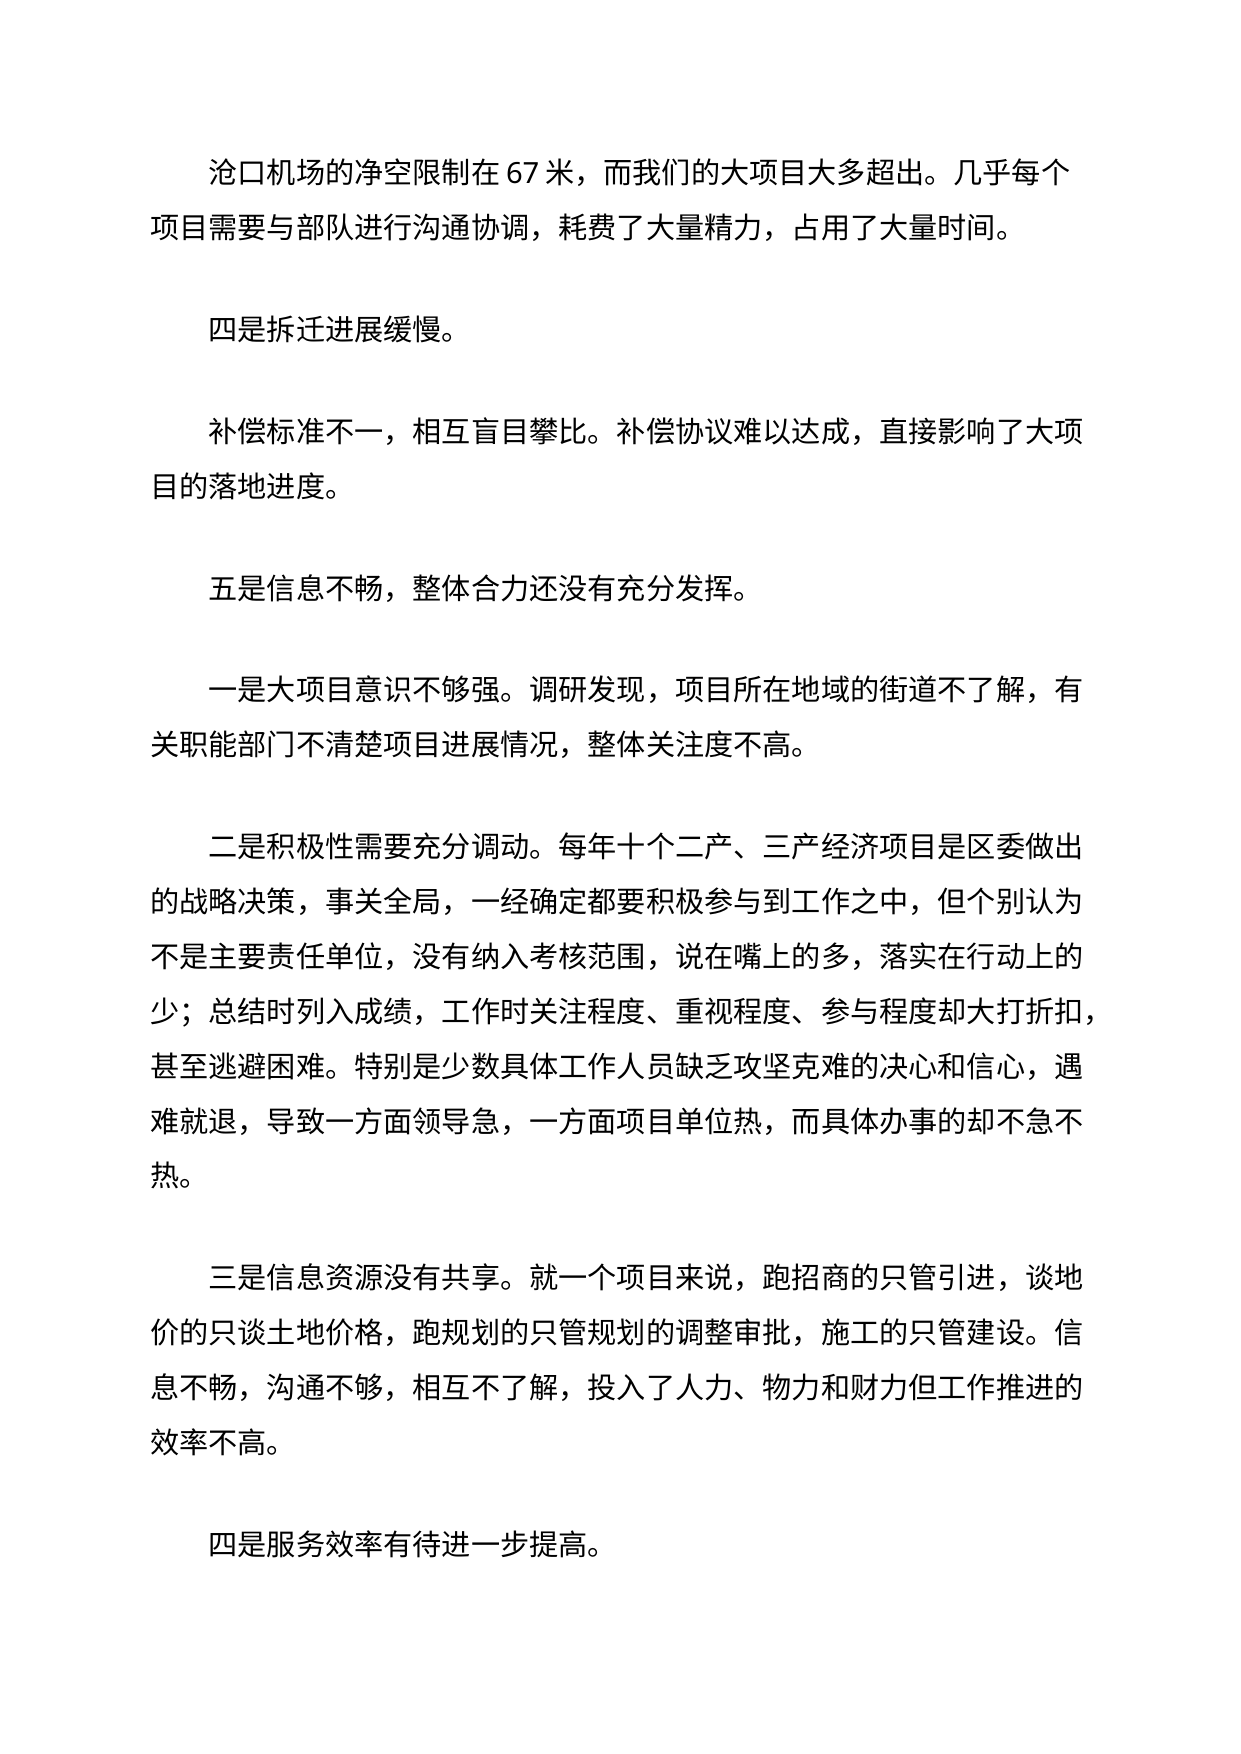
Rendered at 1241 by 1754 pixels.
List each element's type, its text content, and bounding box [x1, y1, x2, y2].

text 四是服务效率有待进一步提高。 [150, 1521, 1090, 1563]
text 二是积极性需要充分调动。每年十个二产、三产经济项目是区委做出的战略决策，事关全局，一经确定都要积极参与到工作之中，但个别认为不是主要责任单位，没有纳入考核范围，说在嘴上的多，落实在行动上的少；总结时列入成绩，工作时关注程度、重视程度、参与程度却大打折扣，甚至逃避困难。特别是少数具体工作人员缺乏攻坚克难的决心和信心，遇难就退，导致一方面领导急，一方面项目单位热，而具体办事的却不急不热。 [150, 824, 1090, 1195]
text 一是大项目意识不够强。调研发现，项目所在地域的街道不了解，有关职能部门不清楚项目进展情况，整体关注度不高。 [150, 667, 1090, 764]
text 补偿标准不一，相互盲目攀比。补偿协议难以达成，直接影响了大项目的落地进度。 [150, 408, 1090, 506]
text 三是信息资源没有共享。就一个项目来说，跑招商的只管引进，谈地价的只谈土地价格，跑规划的只管规划的调整审批，施工的只管建设。信息不畅，沟通不够，相互不了解，投入了人力、物力和财力但工作推进的效率不高。 [150, 1255, 1090, 1462]
text 四是拆迁进展缓慢。 [150, 307, 1090, 349]
text 五是信息不畅，整体合力还没有充分发挥。 [150, 565, 1090, 607]
text 沧口机场的净空限制在67米，而我们的大项目大多超出。几乎每个项目需要与部队进行沟通协调，耗费了大量精力，占用了大量时间。 [150, 150, 1090, 247]
